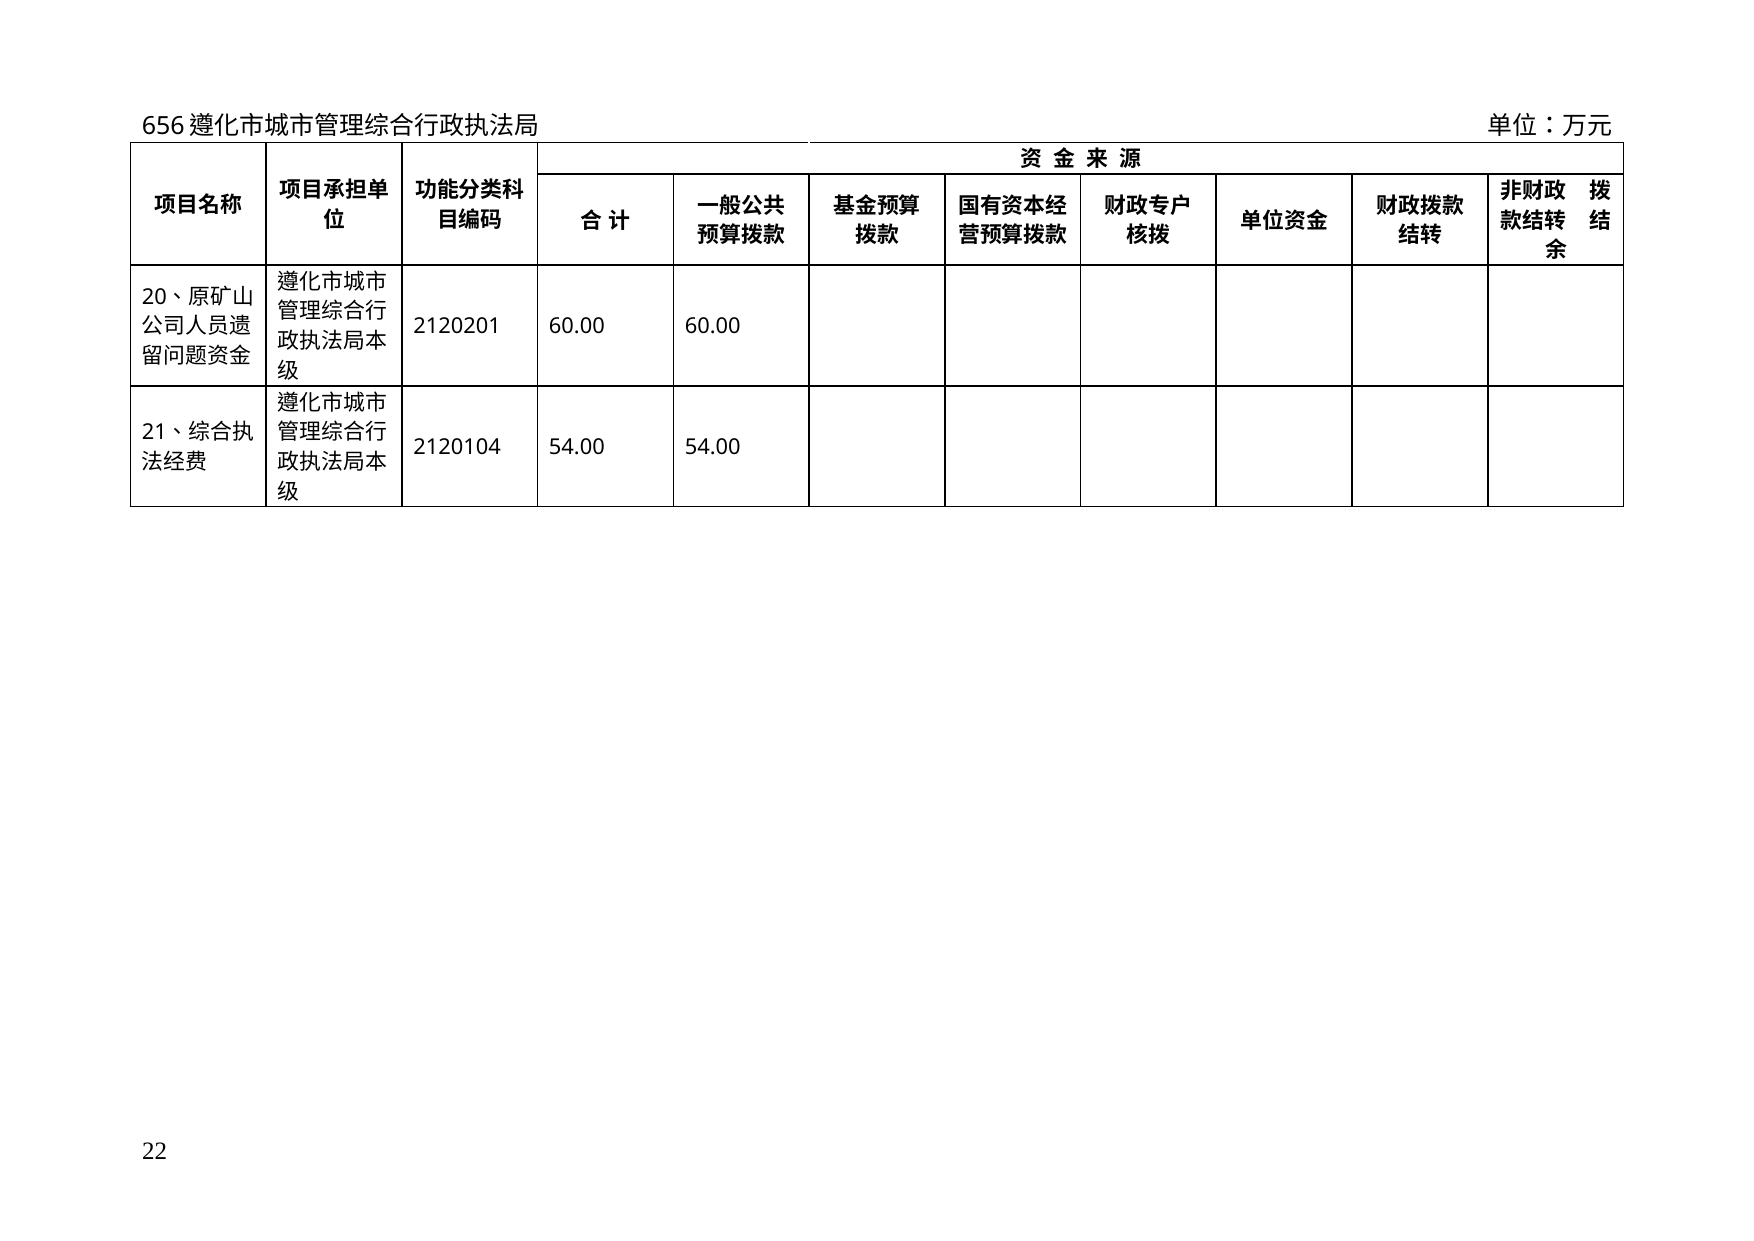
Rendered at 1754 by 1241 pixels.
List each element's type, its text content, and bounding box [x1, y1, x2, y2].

table_cell 2120201 [403, 266, 537, 385]
table_cell [1489, 387, 1623, 506]
table_cell 60.00 [674, 266, 808, 385]
table_cell [1081, 387, 1215, 506]
table_cell [1489, 266, 1623, 385]
table_cell 资 金 来 源 [538, 143, 1623, 173]
table_cell [946, 387, 1080, 506]
table_cell 遵化市城市管理综合行政执法局本级 [267, 266, 401, 385]
table_cell 财政拨款 结转 [1353, 175, 1487, 264]
table_cell 单位资金 [1217, 175, 1351, 264]
table_header 656遵化市城市管理综合行政执法局 [131, 108, 808, 142]
table_cell 一般公共 预算拨款 [674, 175, 808, 264]
table_cell 21、综合执法经费 [131, 387, 265, 506]
table_cell [1217, 266, 1351, 385]
table_cell 非财政 拨款结转 结余 [1489, 175, 1623, 264]
table_cell 项目名称 [131, 143, 265, 264]
table_cell 基金预算 拨款 [810, 175, 944, 264]
table_cell [946, 266, 1080, 385]
table_header 单位：万元 [810, 108, 1623, 142]
table_cell [1353, 266, 1487, 385]
table_cell [1353, 387, 1487, 506]
table_cell 财政专户 核拨 [1081, 175, 1215, 264]
table_cell 54.00 [538, 387, 673, 506]
table_cell 国有资本经营预算拨款 [946, 175, 1080, 264]
table_cell 功能分类科目编码 [403, 143, 537, 264]
table_cell [810, 387, 944, 506]
table_cell 20、原矿山公司人员遗留问题资金 [131, 266, 265, 385]
table_cell 60.00 [538, 266, 673, 385]
table_cell 2120104 [403, 387, 537, 506]
table_cell 遵化市城市管理综合行政执法局本级 [267, 387, 401, 506]
table_cell [1217, 387, 1351, 506]
table_cell [1081, 266, 1215, 385]
table_cell 项目承担单位 [267, 143, 401, 264]
table_cell 合 计 [538, 175, 673, 264]
table_cell 54.00 [674, 387, 808, 506]
table_cell [810, 266, 944, 385]
